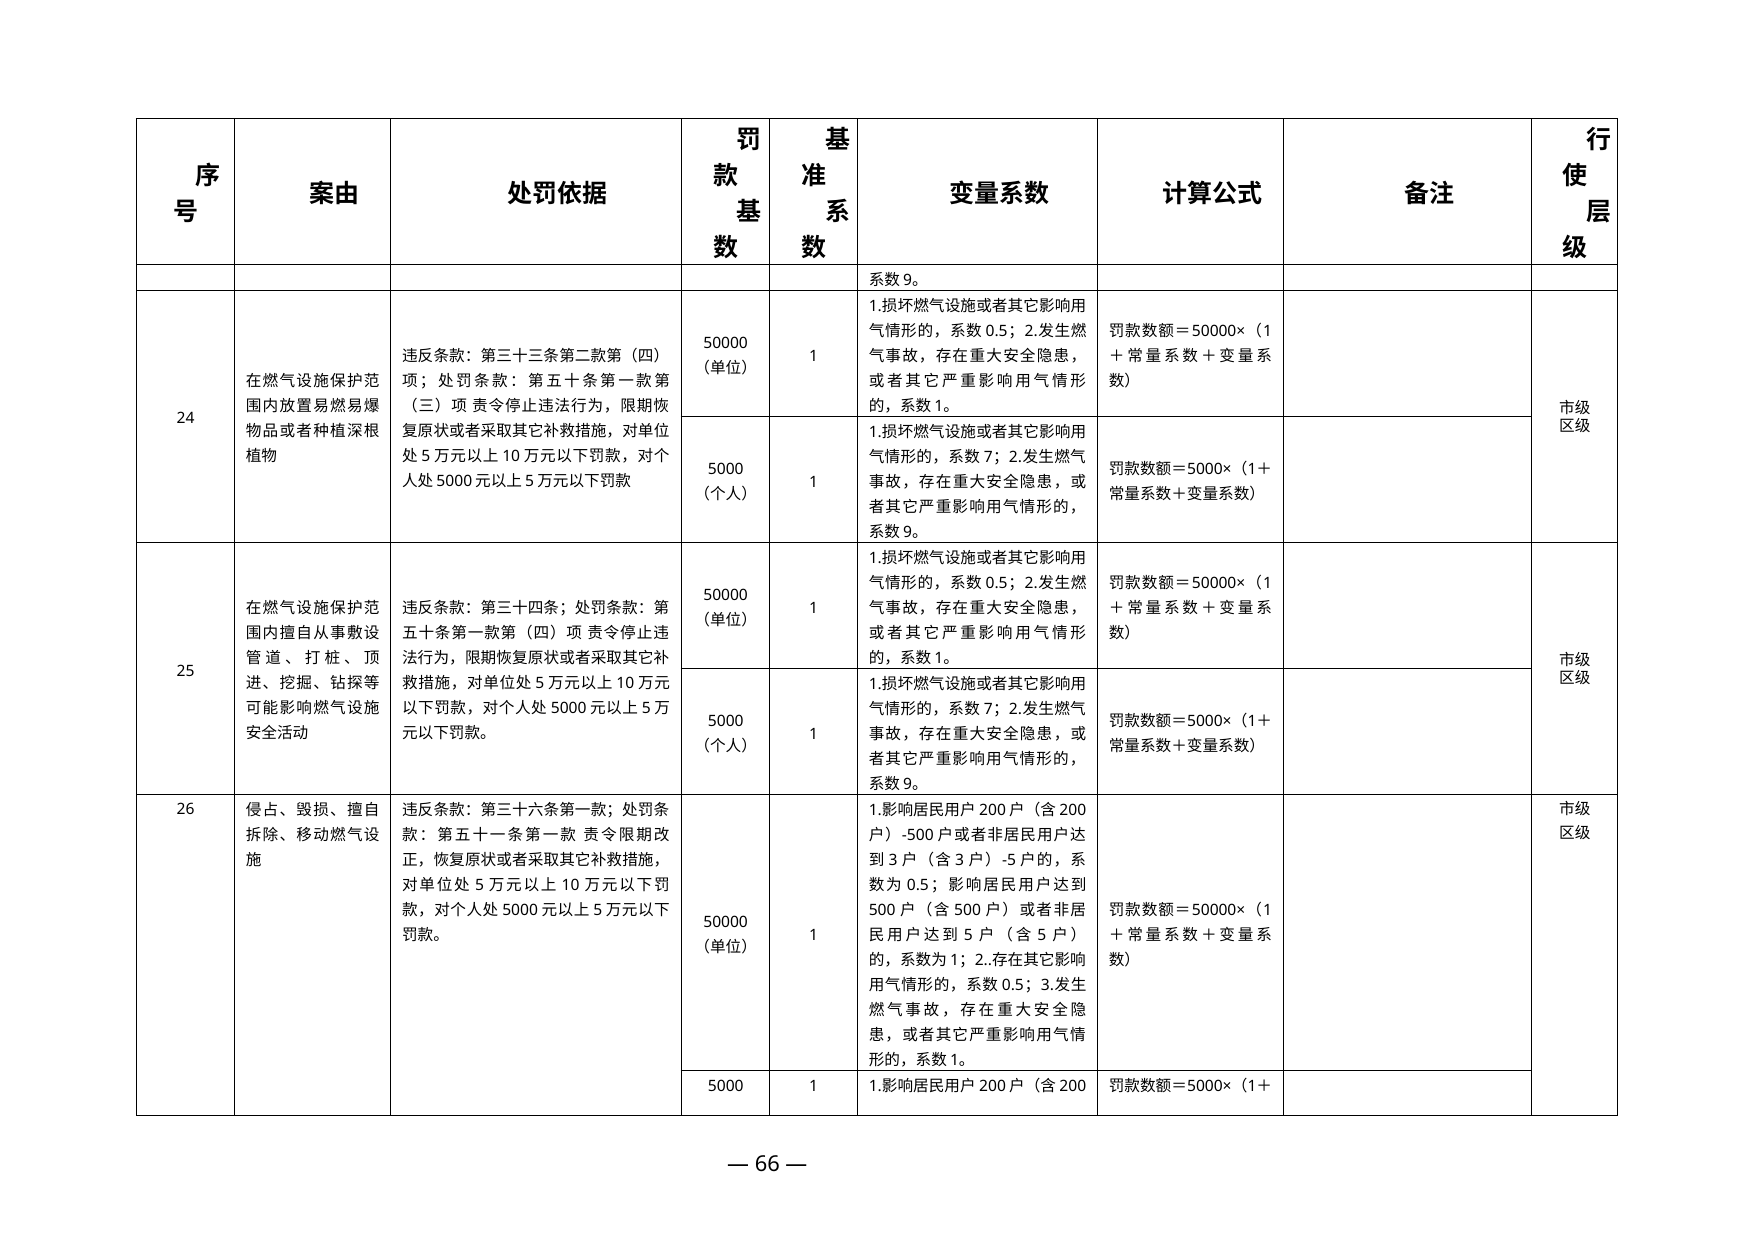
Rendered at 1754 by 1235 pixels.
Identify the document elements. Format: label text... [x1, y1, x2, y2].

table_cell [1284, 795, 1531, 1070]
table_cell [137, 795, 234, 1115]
table_header 案由 [235, 119, 390, 264]
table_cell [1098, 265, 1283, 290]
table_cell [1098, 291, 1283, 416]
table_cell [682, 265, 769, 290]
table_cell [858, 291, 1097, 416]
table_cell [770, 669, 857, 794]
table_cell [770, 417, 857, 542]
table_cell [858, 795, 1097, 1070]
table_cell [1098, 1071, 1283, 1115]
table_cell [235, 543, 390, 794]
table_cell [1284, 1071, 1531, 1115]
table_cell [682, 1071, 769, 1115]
table_header 备注 [1284, 119, 1531, 264]
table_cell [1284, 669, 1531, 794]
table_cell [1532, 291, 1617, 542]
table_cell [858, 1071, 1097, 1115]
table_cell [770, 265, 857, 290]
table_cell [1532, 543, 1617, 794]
table_header 行使 层级 [1532, 119, 1617, 264]
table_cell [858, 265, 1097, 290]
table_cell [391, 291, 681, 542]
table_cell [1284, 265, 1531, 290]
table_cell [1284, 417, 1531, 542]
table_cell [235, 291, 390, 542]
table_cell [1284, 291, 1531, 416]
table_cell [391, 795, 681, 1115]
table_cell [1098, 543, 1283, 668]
table_header 计算公式 [1098, 119, 1283, 264]
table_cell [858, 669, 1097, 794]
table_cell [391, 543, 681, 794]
table_header 处罚依据 [391, 119, 681, 264]
table_header 变量系数 [858, 119, 1097, 264]
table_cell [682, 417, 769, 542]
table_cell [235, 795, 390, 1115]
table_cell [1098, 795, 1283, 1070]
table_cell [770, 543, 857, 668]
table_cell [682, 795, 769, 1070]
table_header 序号 [137, 119, 234, 264]
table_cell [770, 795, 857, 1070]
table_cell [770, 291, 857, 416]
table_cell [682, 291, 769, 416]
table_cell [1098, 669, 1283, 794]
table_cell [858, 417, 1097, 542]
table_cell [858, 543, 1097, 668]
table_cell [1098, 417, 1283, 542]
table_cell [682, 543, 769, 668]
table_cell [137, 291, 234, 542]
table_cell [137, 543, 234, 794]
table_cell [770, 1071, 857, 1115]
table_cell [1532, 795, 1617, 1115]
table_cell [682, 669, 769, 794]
table_header 基准 系数 [770, 119, 857, 264]
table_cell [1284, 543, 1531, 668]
table_header 罚款 基数 [682, 119, 769, 264]
